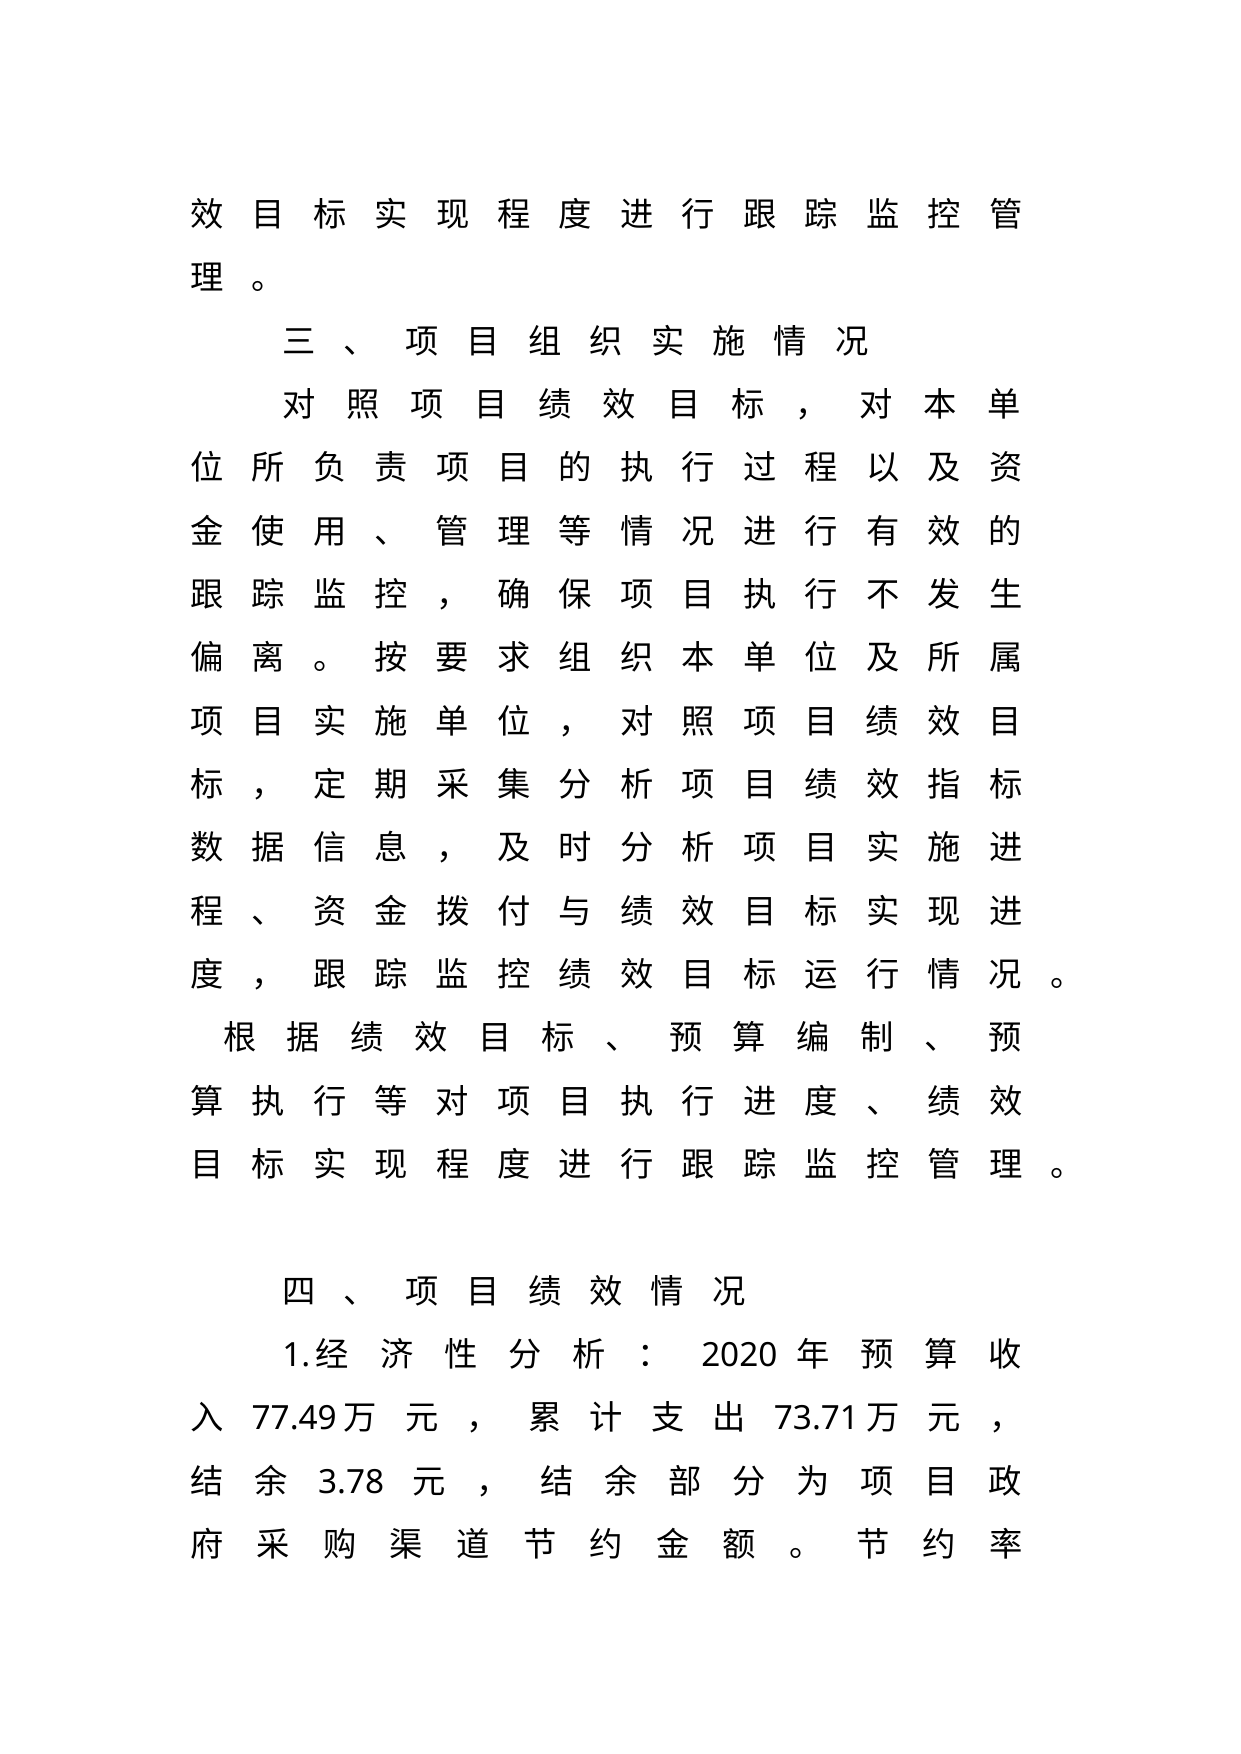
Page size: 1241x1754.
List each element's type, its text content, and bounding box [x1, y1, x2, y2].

text 对照项目绩效目标，对本单位所负责项目的执行过程以及资金使用、管理等情况进行有效的跟踪监控，确保项目执行不发生偏离。按要求组织本单位及所属项目实施单位，对照项目绩效目标，定期采集分析项目绩效指标数据信息，及时分析项目实施进程、资金拨付与绩效目标实现进度，跟踪监控绩效目标运行情况。 根据绩效目标、预算编制、预算执行等对项目执行进度、绩效目标实现程度进行跟踪监控管理。 [190, 370, 1050, 1257]
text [190, 180, 1050, 307]
text 三、项目组织实施情况 [190, 307, 1050, 370]
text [190, 1320, 1050, 1574]
text 四、项目绩效情况 [190, 1257, 1050, 1320]
